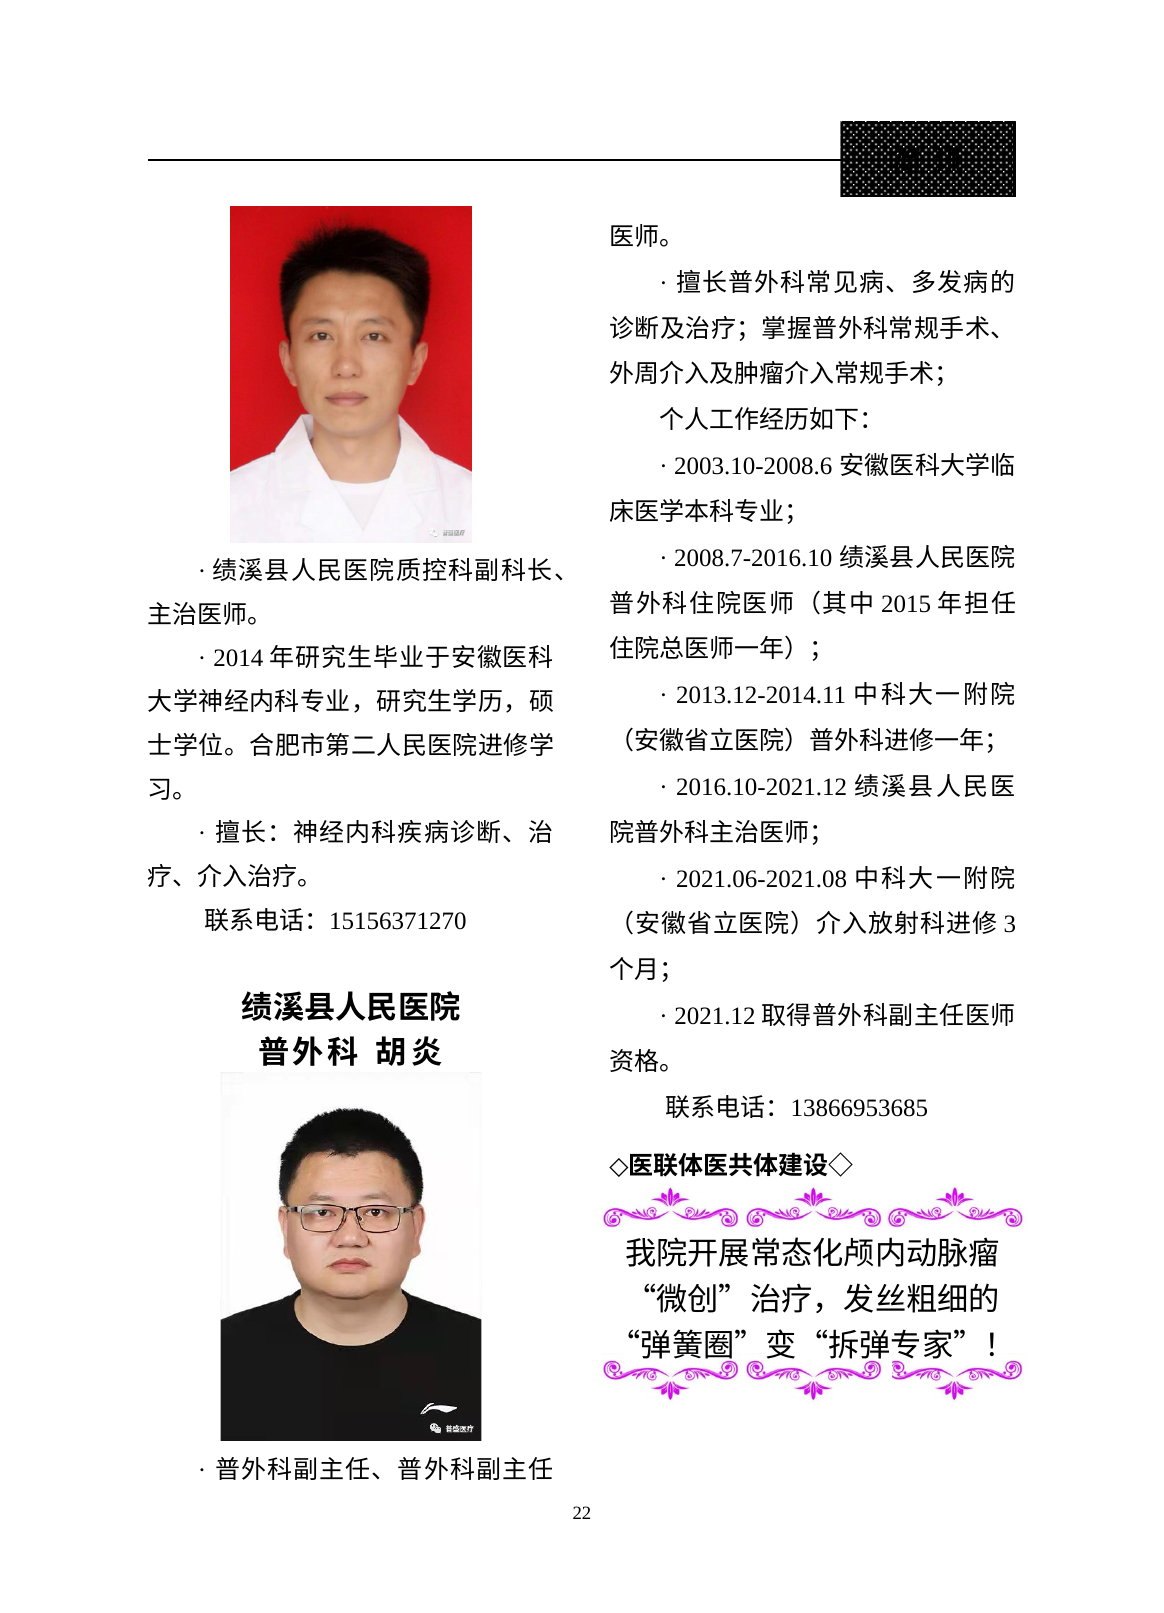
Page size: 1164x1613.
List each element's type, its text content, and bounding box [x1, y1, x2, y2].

text · 擅长普外科常见病、多发病的诊断及治疗；掌握普外科常规手术、外周介入及肿瘤介入常规手术； [609, 253, 1016, 390]
picture [843, 161, 1013, 195]
text 绩溪县人民医院 [148, 982, 554, 1028]
text · 2014年研究生毕业于安徽医科大学神经内科专业，研究生学历，硕士学位。合肥市第二人民医院进修学习。 [148, 630, 554, 805]
text · 擅长：神经内科疾病诊断、治疗、介入治疗。 [148, 805, 554, 893]
picture [843, 124, 1013, 159]
text · 2021.12取得普外科副主任医师资格。 [609, 986, 1016, 1078]
text · 2021.06-2021.08中科大一附院（安徽省立医院）介入放射科进修3个月； [609, 848, 1016, 986]
text ◇医联体医共体建设◇ [609, 1136, 1016, 1182]
text · 2008.7-2016.10 绩溪县人民医院普外科住院医师（其中2015年担任住院总医师一年）； [609, 528, 1016, 665]
picture [598, 1353, 1034, 1404]
text 普外科 胡 炎 [148, 1028, 554, 1073]
picture [220, 1072, 482, 1441]
picture [598, 1183, 1034, 1233]
text 联系电话：13866953685 [609, 1078, 1016, 1123]
text · 普外科副主任、普外科副主任医师。 [609, 207, 1016, 253]
text · 2003.10-2008.6 安徽医科大学临床医学本科专业； [609, 436, 1016, 528]
text · 普外科副主任、普外科副主任医师。 [148, 1440, 554, 1486]
text · 2016.10-2021.12绩溪县人民医院普外科主治医师； [609, 757, 1016, 848]
text 联系电话：15156371270 [148, 893, 554, 937]
picture [230, 206, 472, 543]
text · 绩溪县人民医院质控科副科长、主治医师。 [148, 543, 554, 630]
text · 2013.12-2014.11中科大一附院（安徽省立医院）普外科进修一年； [609, 665, 1016, 757]
text 个人工作经历如下： [609, 390, 1016, 436]
text 我院开展常态化颅内动脉瘤“微创”治疗，发丝粗细的“弹簧圈”变“拆弹专家”！ [609, 1233, 1016, 1365]
